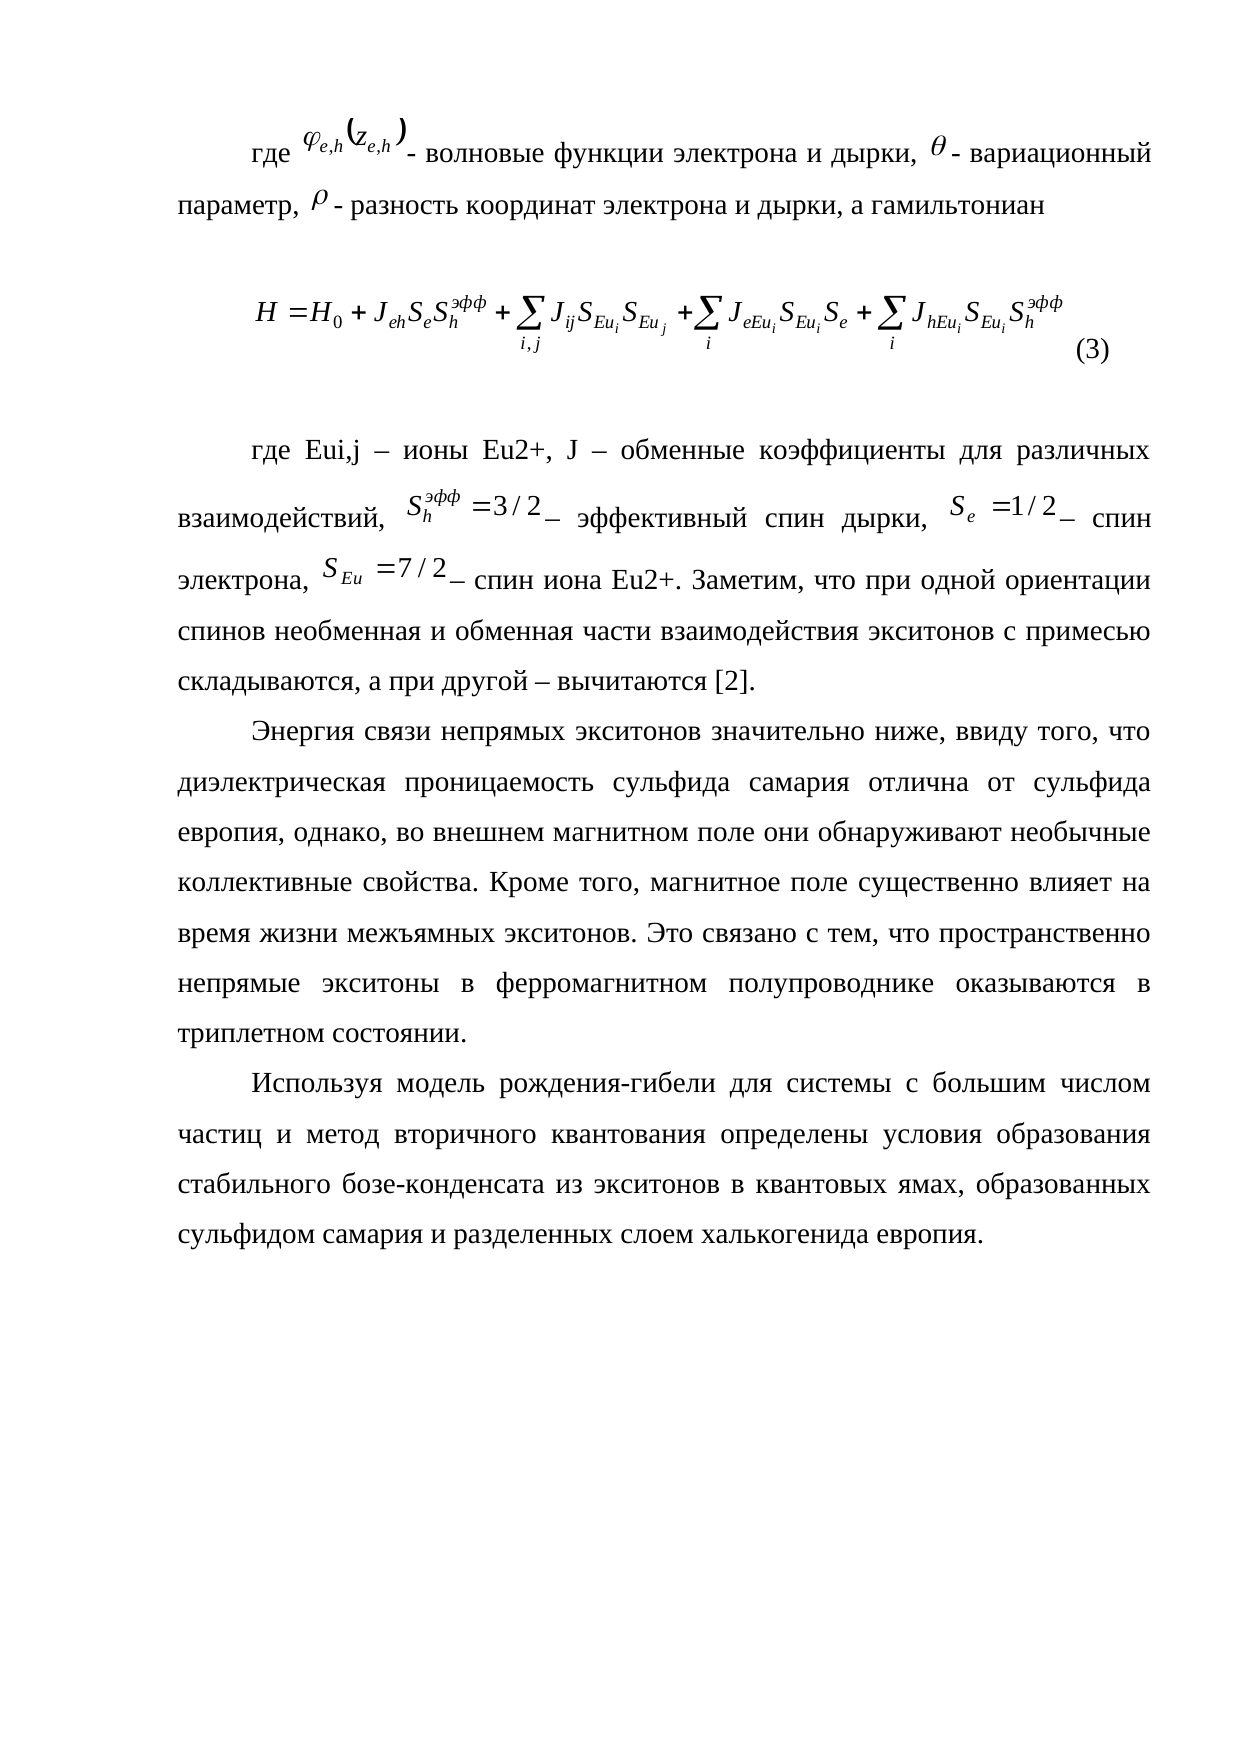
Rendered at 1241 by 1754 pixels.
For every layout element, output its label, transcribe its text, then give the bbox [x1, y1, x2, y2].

text Энергия связи непрямых экситонов значительно ниже, ввиду того, что диэлектрическая проницаемость сульфида самария отлична от сульфида европия, однако, во внешнем магнитном поле они обнаруживают необычные коллективные свойства. Кроме того, магнитное поле существенно влияет на время жизни межъямных экситонов. Это связано с тем, что пространственно непрямые экситоны в ферромагнитном полупроводнике оказываются в триплетном состоянии. [177, 713, 1152, 1049]
text где - волновые функции электрона и дырки, - вариационный параметр, - разность координат электрона и дырки, а гамильтониан [177, 118, 1152, 221]
text (3) [177, 288, 1152, 365]
text Используя модель рождения-гибели для системы с большим числом частиц и метод вторичного квантования определены условия образования стабильного бозе-конденсата из экситонов в квантовых ямах, образованных сульфидом самария и разделенных слоем халькогенида европия. [177, 1066, 1152, 1250]
text где Eui,j – ионы Eu2+, J – обменные коэффициенты для различных взаимодействий, – эффективный спин дырки, – спин электрона, – спин иона Eu2+. Заметим, что при одной ориентации спинов необменная и обменная части взаимодействия экситонов с примесью складываются, а при другой – вычитаются [2]. [177, 432, 1152, 697]
